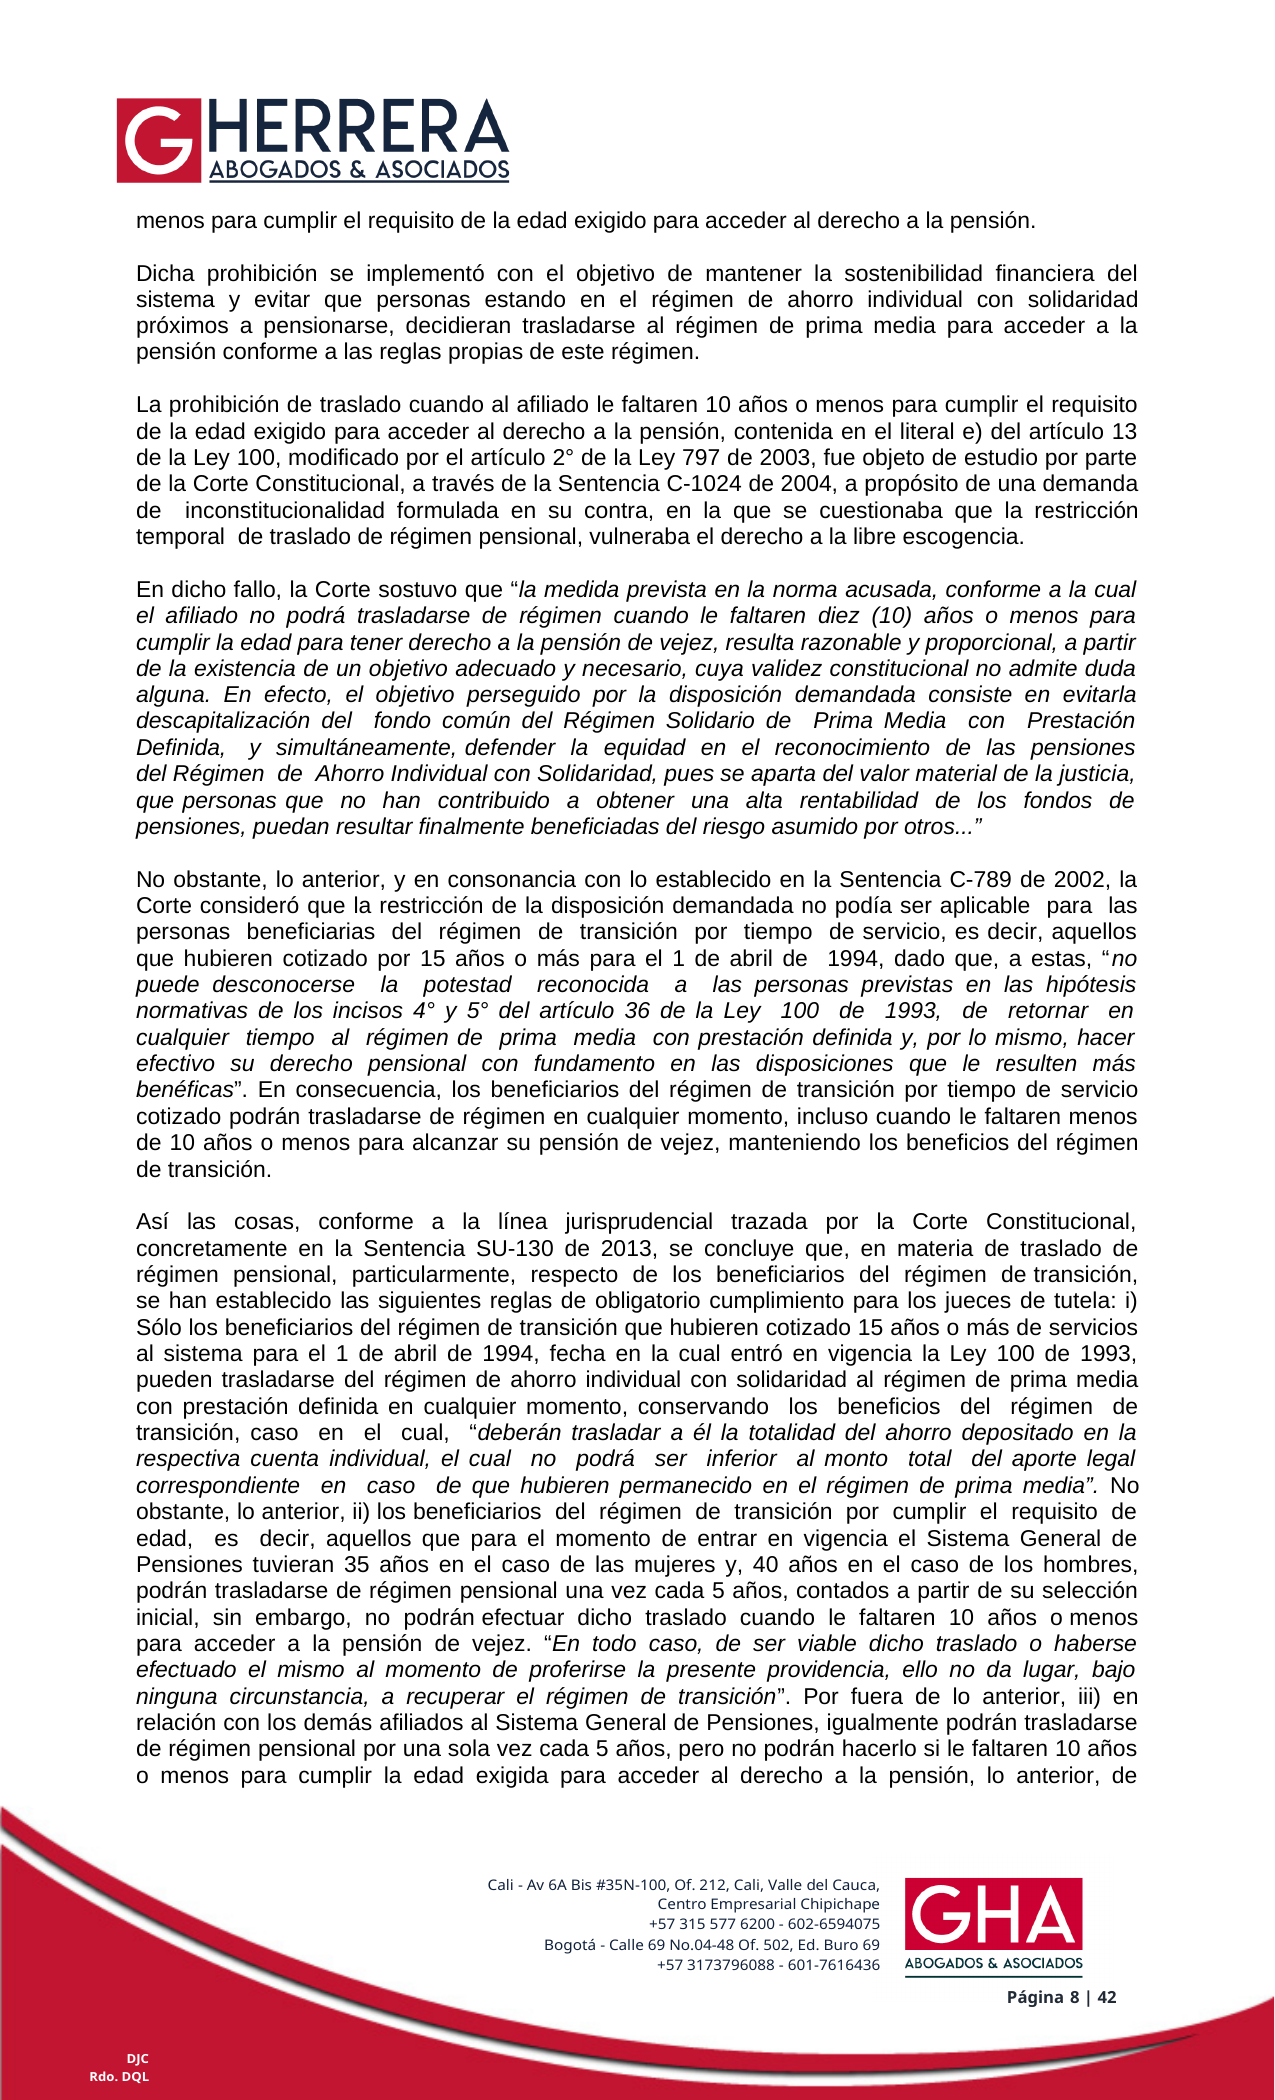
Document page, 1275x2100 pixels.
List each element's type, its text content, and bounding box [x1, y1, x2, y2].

text En dicho fallo, la Corte sostuvo que “la medida prevista en la norma acusada, conforme a la cual el afiliado no podrá trasladarse de régimen cuando le faltaren diez (10) años o menos para cumplir la edad para tener derecho a la pensión de vejez, resulta razonable y proporcional, a partir de la existencia de un objetivo adecuado y necesario, cuya validez constitucional no admite duda alguna. En efecto, el objetivo perseguido por la disposición demandada consiste en evitarla descapitalización del fondo común del Régimen Solidario de Prima Media con Prestación Definida, y simultáneamente, defender la equidad en el reconocimiento de las pensiones del Régimen de Ahorro Individual con Solidaridad, pues se aparta del valor material de la justicia, que personas que no han contribuido a obtener una alta rentabilidad de los fondos de pensiones, puedan resultar finalmente beneficiadas del riesgo asumido por otros...” [136, 576, 1139, 839]
text La prohibición de traslado cuando al afiliado le faltaren 10 años o menos para cumplir el requisito de la edad exigido para acceder al derecho a la pensión, contenida en el literal e) del artículo 13 de la Ley 100, modificado por el artículo 2° de la Ley 797 de 2003, fue objeto de estudio por parte de la Corte Constitucional, a través de la Sentencia C-1024 de 2004, a propósito de una demanda de inconstitucionalidad formulada en su contra, en la que se cuestionaba que la restricción temporal de traslado de régimen pensional, vulneraba el derecho a la libre escogencia. [136, 391, 1139, 549]
picture [0, 1793, 1275, 2100]
text Dicha prohibición se implementó con el objetivo de mantener la sostenibilidad financiera del sistema y evitar que personas estando en el régimen de ahorro individual con solidaridad próximos a pensionarse, decidieran trasladarse al régimen de prima media para acceder a la pensión conforme a las reglas propias de este régimen. [136, 259, 1139, 365]
picture [96, 75, 529, 206]
text No obstante, lo anterior, y en consonancia con lo establecido en la Sentencia C-789 de 2002, la Corte consideró que la restricción de la disposición demandada no podía ser aplicable para las personas beneficiarias del régimen de transición por tiempo de servicio, es decir, aquellos que hubieren cotizado por 15 años o más para el 1 de abril de 1994, dado que, a estas, “no puede desconocerse la potestad reconocida a las personas previstas en las hipótesis normativas de los incisos 4° y 5° del artículo 36 de la Ley 100 de 1993, de retornar en cualquier tiempo al régimen de prima media con prestación definida y, por lo mismo, hacer efectivo su derecho pensional con fundamento en las disposiciones que le resulten más benéficas”. En consecuencia, los beneficiarios del régimen de transición por tiempo de servicio cotizado podrán trasladarse de régimen en cualquier momento, incluso cuando le faltaren menos de 10 años o menos para alcanzar su pensión de vejez, manteniendo los beneficios del régimen de transición. [136, 866, 1139, 1182]
